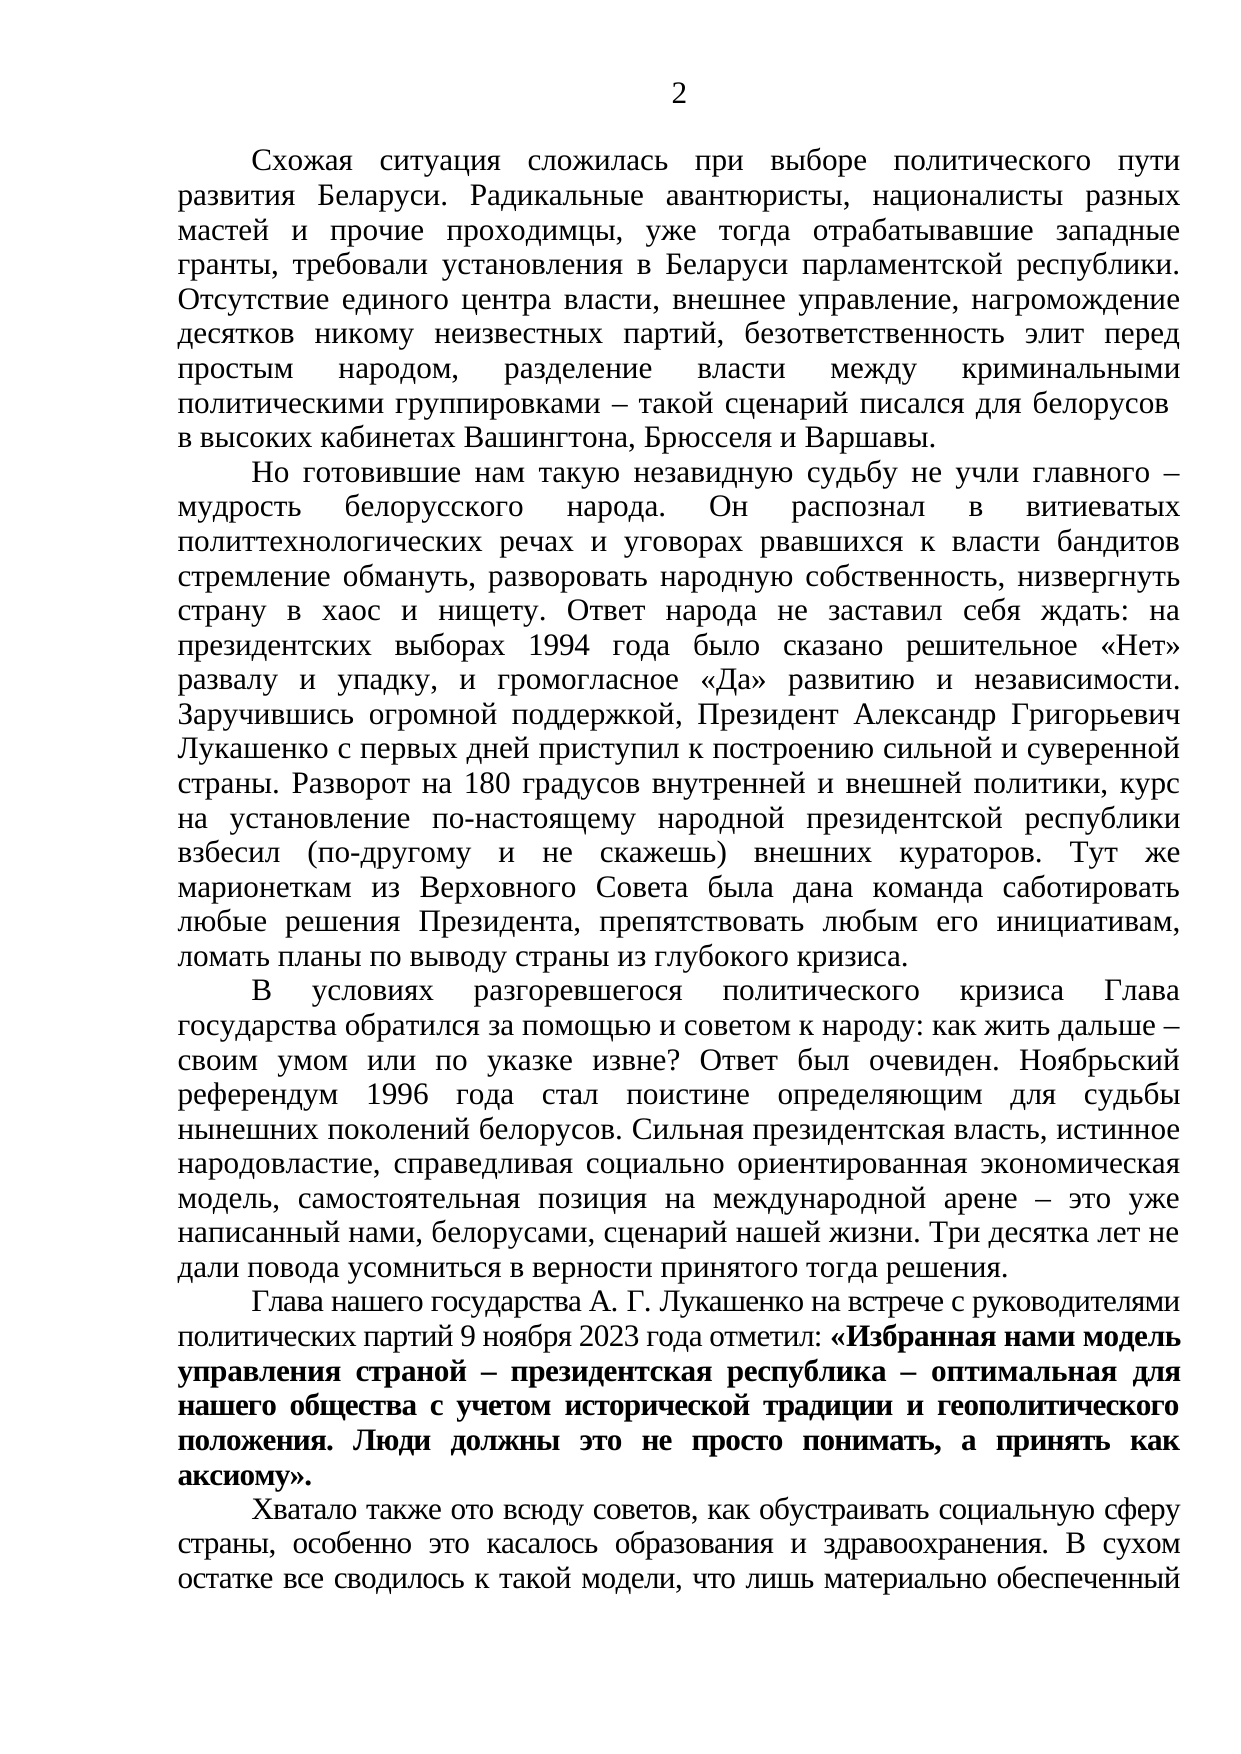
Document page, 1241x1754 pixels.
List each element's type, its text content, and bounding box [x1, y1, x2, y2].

text Схожая ситуация сложилась при выборе политического пути развития Беларуси. Радикальные авантюристы, националисты разных мастей и прочие проходимцы, уже тогда отрабатывавшие западные гранты, требовали установления в Беларуси парламентской республики. Отсутствие единого центра власти, внешнее управление, нагромождение десятков никому неизвестных партий, безответственность элит перед простым народом, разделение власти между криминальными политическими группировками – такой сценарий писался для белорусов в высоких кабинетах Вашингтона, Брюсселя и Варшавы. [177, 143, 1181, 454]
text В условиях разгоревшегося политического кризиса Глава государства обратился за помощью и советом к народу: как жить дальше – своим умом или по указке извне? Ответ был очевиден. Ноябрьский референдум 1996 года стал поистине определяющим для судьбы нынешних поколений белорусов. Сильная президентская власть, истинное народовластие, справедливая социально ориентированная экономическая модель, самостоятельная позиция на международной арене – это уже написанный нами, белорусами, сценарий нашей жизни. Три десятка лет не дали повода усомниться в верности принятого тогда решения. [177, 973, 1181, 1284]
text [177, 1492, 1181, 1595]
text Глава нашего государства А. Г. Лукашенко на встрече с руководителями политических партий 9 ноября 2023 года отметил: «Избранная нами модель управления страной – президентская республика – оптимальная для нашего общества с учетом исторической традиции и геополитического положения. Люди должны это не просто понимать, а принять как аксиому». [177, 1284, 1181, 1492]
text Но готовившие нам такую незавидную судьбу не учли главного – мудрость белорусского народа. Он распознал в витиеватых политтехнологических речах и уговорах рвавшихся к власти бандитов стремление обмануть, разворовать народную собственность, низвергнуть страну в хаос и нищету. Ответ народа не заставил себя ждать: на президентских выборах 1994 года было сказано решительное «Нет» развалу и упадку, и громогласное «Да» развитию и независимости. Заручившись огромной поддержкой, Президент Александр Григорьевич Лукашенко с первых дней приступил к построению сильной и суверенной страны. Разворот на 180 градусов внутренней и внешней политики, курс на установление по-настоящему народной президентской республики взбесил (по-другому и не скажешь) внешних кураторов. Тут же марионеткам из Верховного Совета была дана команда саботировать любые решения Президента, препятствовать любым его инициативам, ломать планы по выводу страны из глубокого кризиса. [177, 454, 1181, 973]
